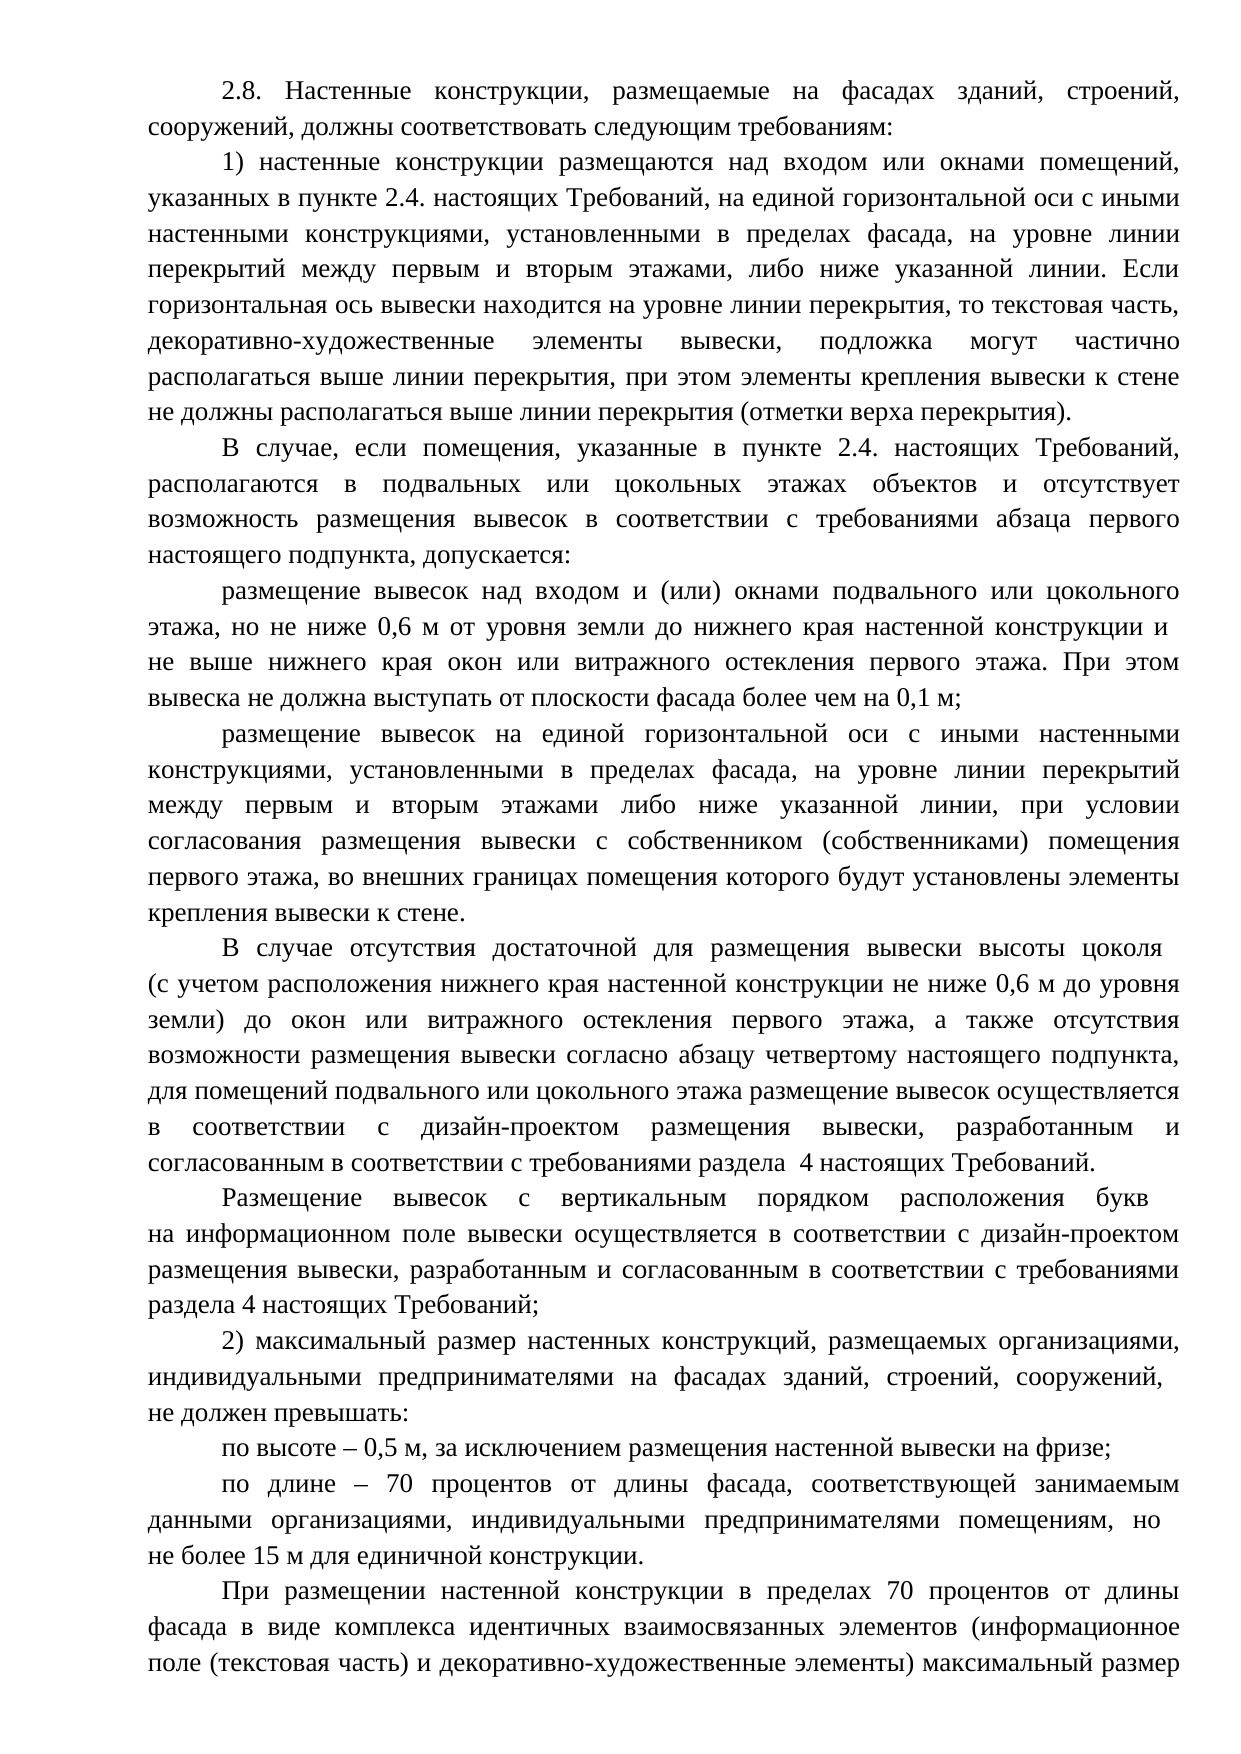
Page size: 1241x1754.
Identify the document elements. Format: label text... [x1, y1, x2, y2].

text Размещение вывесок с вертикальным порядком расположения букв на информационном поле вывески осуществляется в соответствии с дизайн-проектом размещения вывески, разработанным и согласованным в соответствии с требованиями раздела 4 настоящих Требований; [148, 1181, 1181, 1320]
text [148, 1574, 1181, 1677]
text размещение вывесок на единой горизонтальной оси с иными настенными конструкциями, установленными в пределах фасада, на уровне линии перекрытий между первым и вторым этажами либо ниже указанной линии, при условии согласования размещения вывески с собственником (собственниками) помещения первого этажа, во внешних границах помещения которого будут установлены элементы крепления вывески к стене. [148, 717, 1181, 927]
text размещение вывесок над входом и (или) окнами подвального или цокольного этажа, но не ниже 0,6 м от уровня земли до нижнего края настенной конструкции и не выше нижнего края окон или витражного остекления первого этажа. При этом вывеска не должна выступать от плоскости фасада более чем на 0,1 м; [148, 574, 1181, 712]
text В случае, если помещения, указанные в пункте 2.4. настоящих Требований, располагаются в подвальных или цокольных этажах объектов и отсутствует возможность размещения вывесок в соответствии с требованиями абзаца первого настоящего подпункта, допускается: [148, 431, 1181, 569]
text В случае отсутствия достаточной для размещения вывески высоты цоколя (с учетом расположения нижнего края настенной конструкции не ниже 0,6 м до уровня земли) до окон или витражного остекления первого этажа, а также отсутствия возможности размещения вывески согласно абзацу четвертому настоящего подпункта, для помещений подвального или цокольного этажа размещение вывесок осуществляется в соответствии с дизайн-проектом размещения вывески, разработанным и согласованным в соответствии с требованиями раздела 4 настоящих Требований. [148, 931, 1181, 1177]
text 1) настенные конструкции размещаются над входом или окнами помещений, указанных в пункте 2.4. настоящих Требований, на единой горизонтальной оси с иными настенными конструкциями, установленными в пределах фасада, на уровне линии перекрытий между первым и вторым этажами, либо ниже указанной линии. Если горизонтальная ось вывески находится на уровне линии перекрытия, то текстовая часть, декоративно-художественные элементы вывески, подложка могут частично располагаться выше линии перекрытия, при этом элементы крепления вывески к стене не должны располагаться выше линии перекрытия (отметки верха перекрытия). [148, 145, 1181, 427]
text по длине – 70 процентов от длины фасада, соответствующей занимаемым данными организациями, индивидуальными предпринимателями помещениям, но не более 15 м для единичной конструкции. [148, 1467, 1181, 1570]
text 2.8. Настенные конструкции, размещаемые на фасадах зданий, строений, сооружений, должны соответствовать следующим требованиям: [148, 74, 1181, 141]
text по высоте – 0,5 м, за исключением размещения настенной вывески на фризе; [148, 1432, 1181, 1463]
text 2) максимальный размер настенных конструкций, размещаемых организациями, индивидуальными предпринимателями на фасадах зданий, строений, сооружений, не должен превышать: [148, 1324, 1181, 1427]
